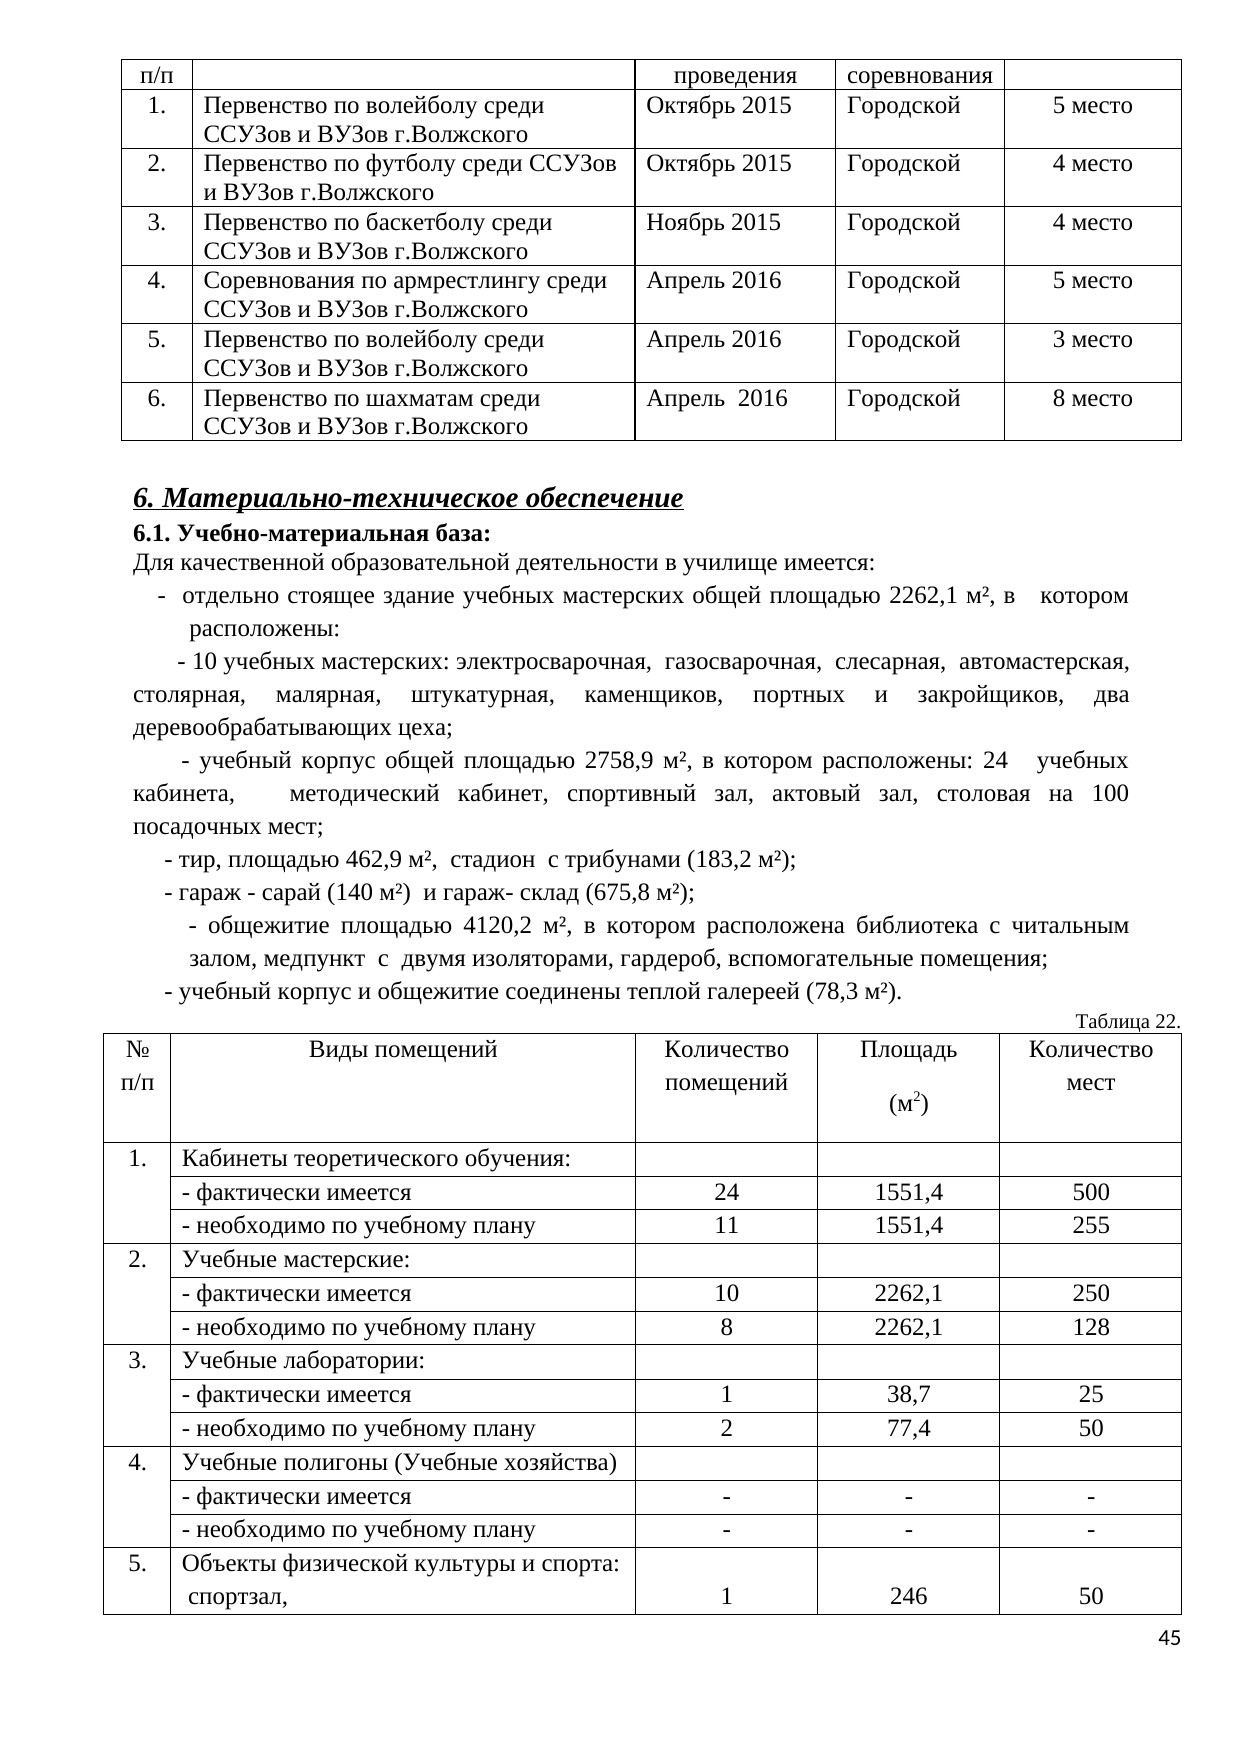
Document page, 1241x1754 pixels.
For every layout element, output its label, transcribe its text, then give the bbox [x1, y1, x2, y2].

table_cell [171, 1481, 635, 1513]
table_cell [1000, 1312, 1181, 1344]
text 6. Материально-техническое обеспечение [133, 480, 1181, 513]
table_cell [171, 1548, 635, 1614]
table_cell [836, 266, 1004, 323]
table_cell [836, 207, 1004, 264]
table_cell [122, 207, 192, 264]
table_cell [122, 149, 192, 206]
text Таблица 22. [133, 1009, 1181, 1033]
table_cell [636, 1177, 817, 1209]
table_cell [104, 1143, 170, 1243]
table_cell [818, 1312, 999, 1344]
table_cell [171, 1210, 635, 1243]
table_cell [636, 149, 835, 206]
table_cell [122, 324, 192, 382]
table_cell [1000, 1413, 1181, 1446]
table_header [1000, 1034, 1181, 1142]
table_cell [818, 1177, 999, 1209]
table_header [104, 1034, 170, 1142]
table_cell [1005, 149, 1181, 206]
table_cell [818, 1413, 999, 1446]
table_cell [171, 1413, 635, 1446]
text - отдельно стоящее здание учебных мастерских общей площадью 2262,1 м², в котором расположены: [133, 580, 1131, 642]
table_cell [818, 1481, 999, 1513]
text - общежитие площадью 4120,2 м², в котором расположена библиотека с читальным залом, медпункт с двумя изоляторами, гардероб, вспомогательные помещения; [133, 910, 1131, 972]
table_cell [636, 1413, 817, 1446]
text - 10 учебных мастерских: электросварочная, газосварочная, слесарная, автомастерская, столярная, малярная, штукатурная, каменщиков, портных и закройщиков, два деревообрабатывающих цеха; [133, 646, 1131, 741]
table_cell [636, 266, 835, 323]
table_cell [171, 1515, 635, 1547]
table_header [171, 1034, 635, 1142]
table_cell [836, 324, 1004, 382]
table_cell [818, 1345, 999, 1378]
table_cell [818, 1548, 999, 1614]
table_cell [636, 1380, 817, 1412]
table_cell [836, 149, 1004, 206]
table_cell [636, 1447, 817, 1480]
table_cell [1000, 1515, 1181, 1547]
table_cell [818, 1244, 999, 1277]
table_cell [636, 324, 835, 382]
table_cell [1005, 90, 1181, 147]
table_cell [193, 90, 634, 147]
text - тир, площадью 462,9 м², стадион с трибунами (183,2 м²); [133, 844, 1131, 873]
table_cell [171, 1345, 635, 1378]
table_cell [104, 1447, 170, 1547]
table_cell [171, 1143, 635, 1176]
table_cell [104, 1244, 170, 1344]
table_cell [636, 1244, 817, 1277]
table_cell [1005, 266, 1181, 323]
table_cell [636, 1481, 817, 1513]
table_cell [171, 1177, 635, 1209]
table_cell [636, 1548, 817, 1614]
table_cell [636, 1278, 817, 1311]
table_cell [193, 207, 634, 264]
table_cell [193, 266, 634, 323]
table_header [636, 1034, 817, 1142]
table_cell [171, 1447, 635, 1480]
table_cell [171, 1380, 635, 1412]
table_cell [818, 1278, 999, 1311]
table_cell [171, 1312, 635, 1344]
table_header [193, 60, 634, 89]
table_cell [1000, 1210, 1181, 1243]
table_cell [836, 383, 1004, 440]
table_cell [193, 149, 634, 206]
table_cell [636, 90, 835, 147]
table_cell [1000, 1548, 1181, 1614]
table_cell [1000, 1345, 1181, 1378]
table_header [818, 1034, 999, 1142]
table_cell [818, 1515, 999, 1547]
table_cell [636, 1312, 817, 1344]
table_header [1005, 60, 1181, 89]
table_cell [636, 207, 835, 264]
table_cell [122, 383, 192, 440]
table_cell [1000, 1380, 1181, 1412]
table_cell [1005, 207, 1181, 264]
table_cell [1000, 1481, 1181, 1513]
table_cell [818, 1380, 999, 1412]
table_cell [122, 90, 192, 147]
text - учебный корпус и общежитие соединены теплой галереей (78,3 м²). [133, 976, 1131, 1005]
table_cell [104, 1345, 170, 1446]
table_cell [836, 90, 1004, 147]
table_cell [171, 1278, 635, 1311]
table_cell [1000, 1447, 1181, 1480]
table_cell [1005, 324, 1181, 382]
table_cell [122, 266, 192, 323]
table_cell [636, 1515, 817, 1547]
text - гараж - сарай (140 м²) и гараж- склад (675,8 м²); [133, 877, 1131, 906]
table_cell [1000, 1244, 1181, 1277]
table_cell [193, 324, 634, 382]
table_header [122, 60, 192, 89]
text 6.1. Учебно-материальная база: [133, 518, 1181, 547]
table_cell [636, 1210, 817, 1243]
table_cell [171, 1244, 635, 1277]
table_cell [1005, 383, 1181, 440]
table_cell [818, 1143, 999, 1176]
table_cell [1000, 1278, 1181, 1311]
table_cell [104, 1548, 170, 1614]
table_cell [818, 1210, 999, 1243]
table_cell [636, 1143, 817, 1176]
text Для качественной образовательной деятельности в училище имеется: [133, 547, 1131, 576]
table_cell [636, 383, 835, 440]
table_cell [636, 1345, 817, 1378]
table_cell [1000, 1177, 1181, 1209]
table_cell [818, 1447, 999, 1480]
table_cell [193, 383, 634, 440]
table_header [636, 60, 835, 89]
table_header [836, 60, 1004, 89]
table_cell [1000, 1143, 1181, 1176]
text - учебный корпус общей площадью 2758,9 м², в котором расположены: 24 учебных кабинета, методический кабинет, спортивный зал, актовый зал, столовая на 100 посадочных мест; [133, 745, 1131, 840]
